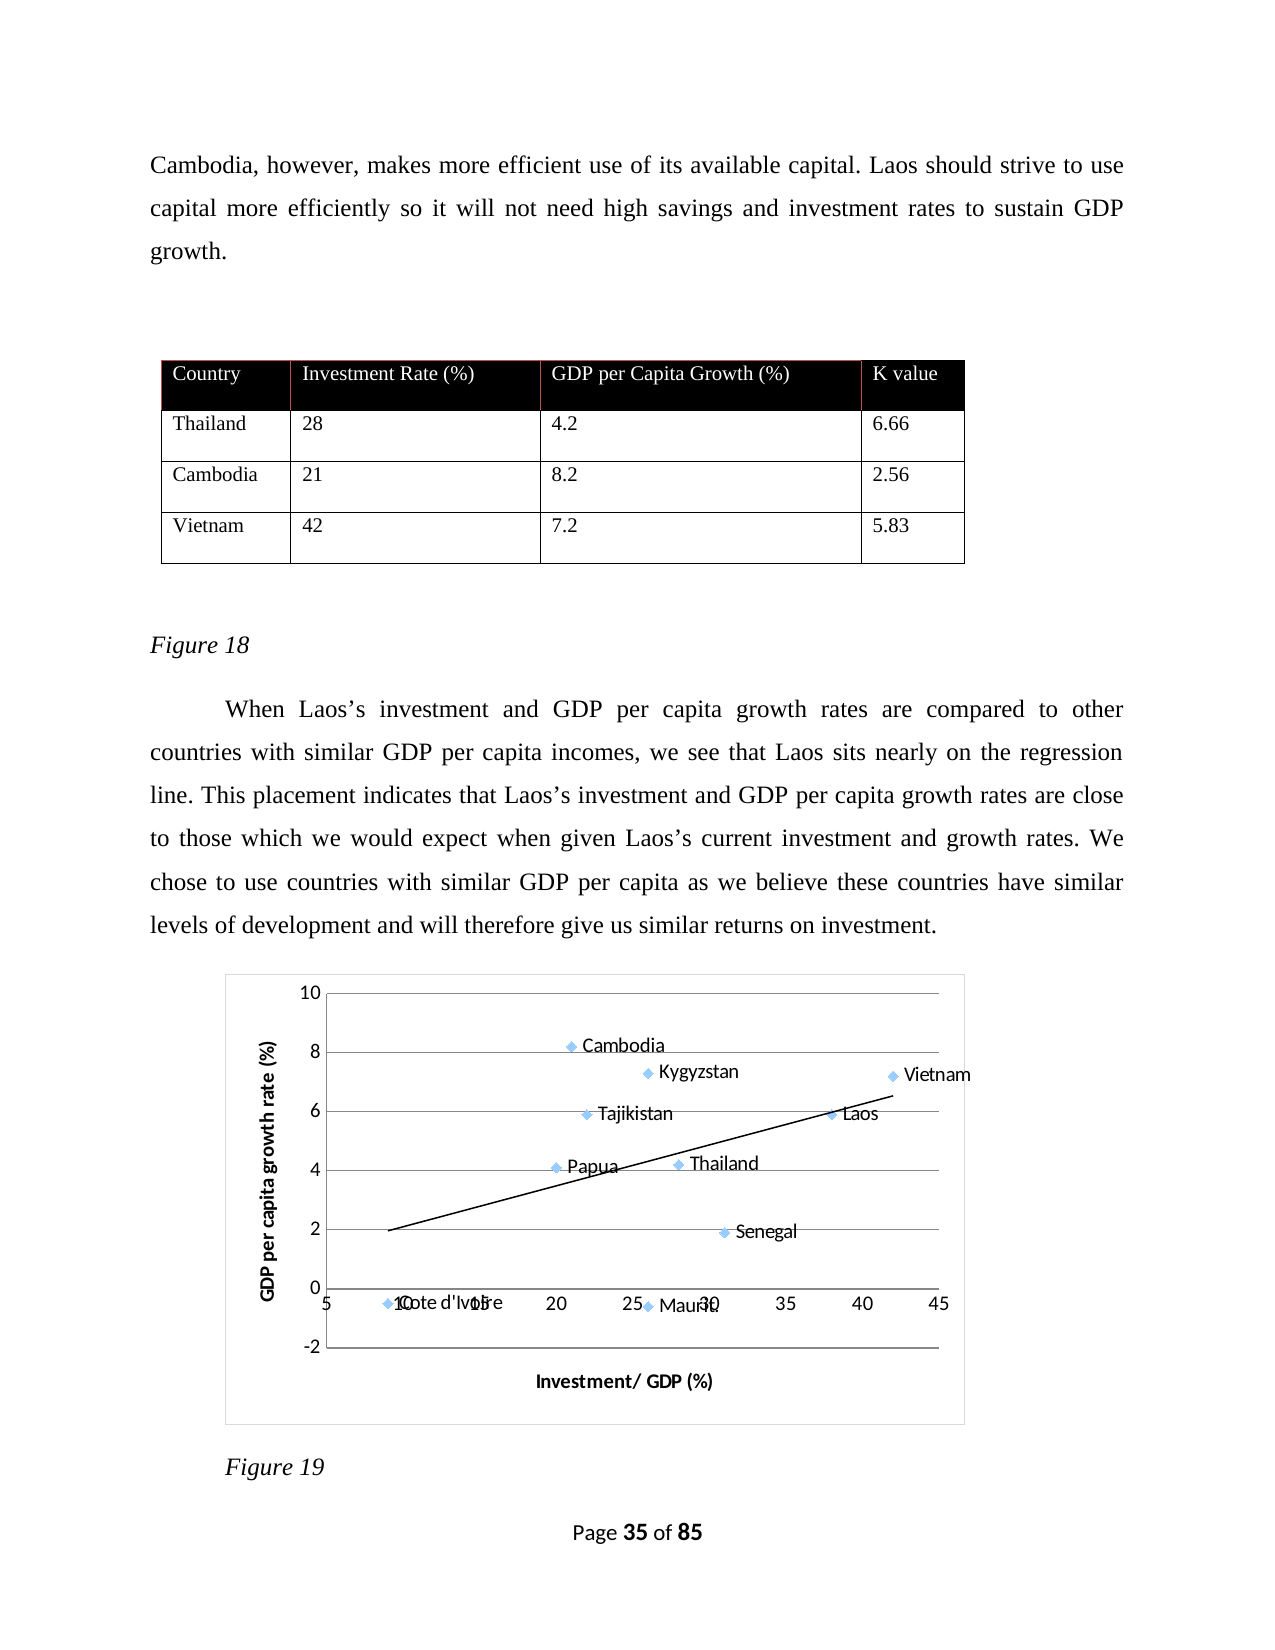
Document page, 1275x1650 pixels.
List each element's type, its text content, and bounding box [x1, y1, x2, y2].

table_cell 42 [291, 513, 540, 562]
table_cell 8.2 [541, 462, 861, 512]
table_cell 28 [291, 411, 540, 461]
table_cell 7.2 [541, 513, 861, 562]
table_header K value [862, 361, 964, 410]
table_cell Vietnam [162, 513, 290, 562]
table_cell Thailand [162, 411, 290, 461]
text Figure 18 [150, 630, 1125, 659]
table_cell 6.66 [862, 411, 964, 461]
table_header Country [162, 361, 290, 410]
table_cell 5.83 [862, 513, 964, 562]
table_header Investment Rate (%) [291, 361, 540, 410]
table_cell 4.2 [541, 411, 861, 461]
table_cell 21 [291, 462, 540, 512]
table_cell Cambodia [162, 462, 290, 512]
table_header GDP per Capita Growth (%) [541, 361, 861, 410]
table_cell 2.56 [862, 462, 964, 512]
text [150, 150, 1125, 265]
text Figure 19 [150, 1452, 1125, 1481]
text When Laos’s investment and GDP per capita growth rates are compared to other countries with similar GDP per capita incomes, we see that Laos sits nearly on the regression line. This placement indicates that Laos’s investment and GDP per capita growth rates are close to those which we would expect when given Laos’s current investment and growth rates. We chose to use countries with similar GDP per capita as we believe these countries have similar levels of development and will therefore give us similar returns on investment. [150, 694, 1125, 938]
